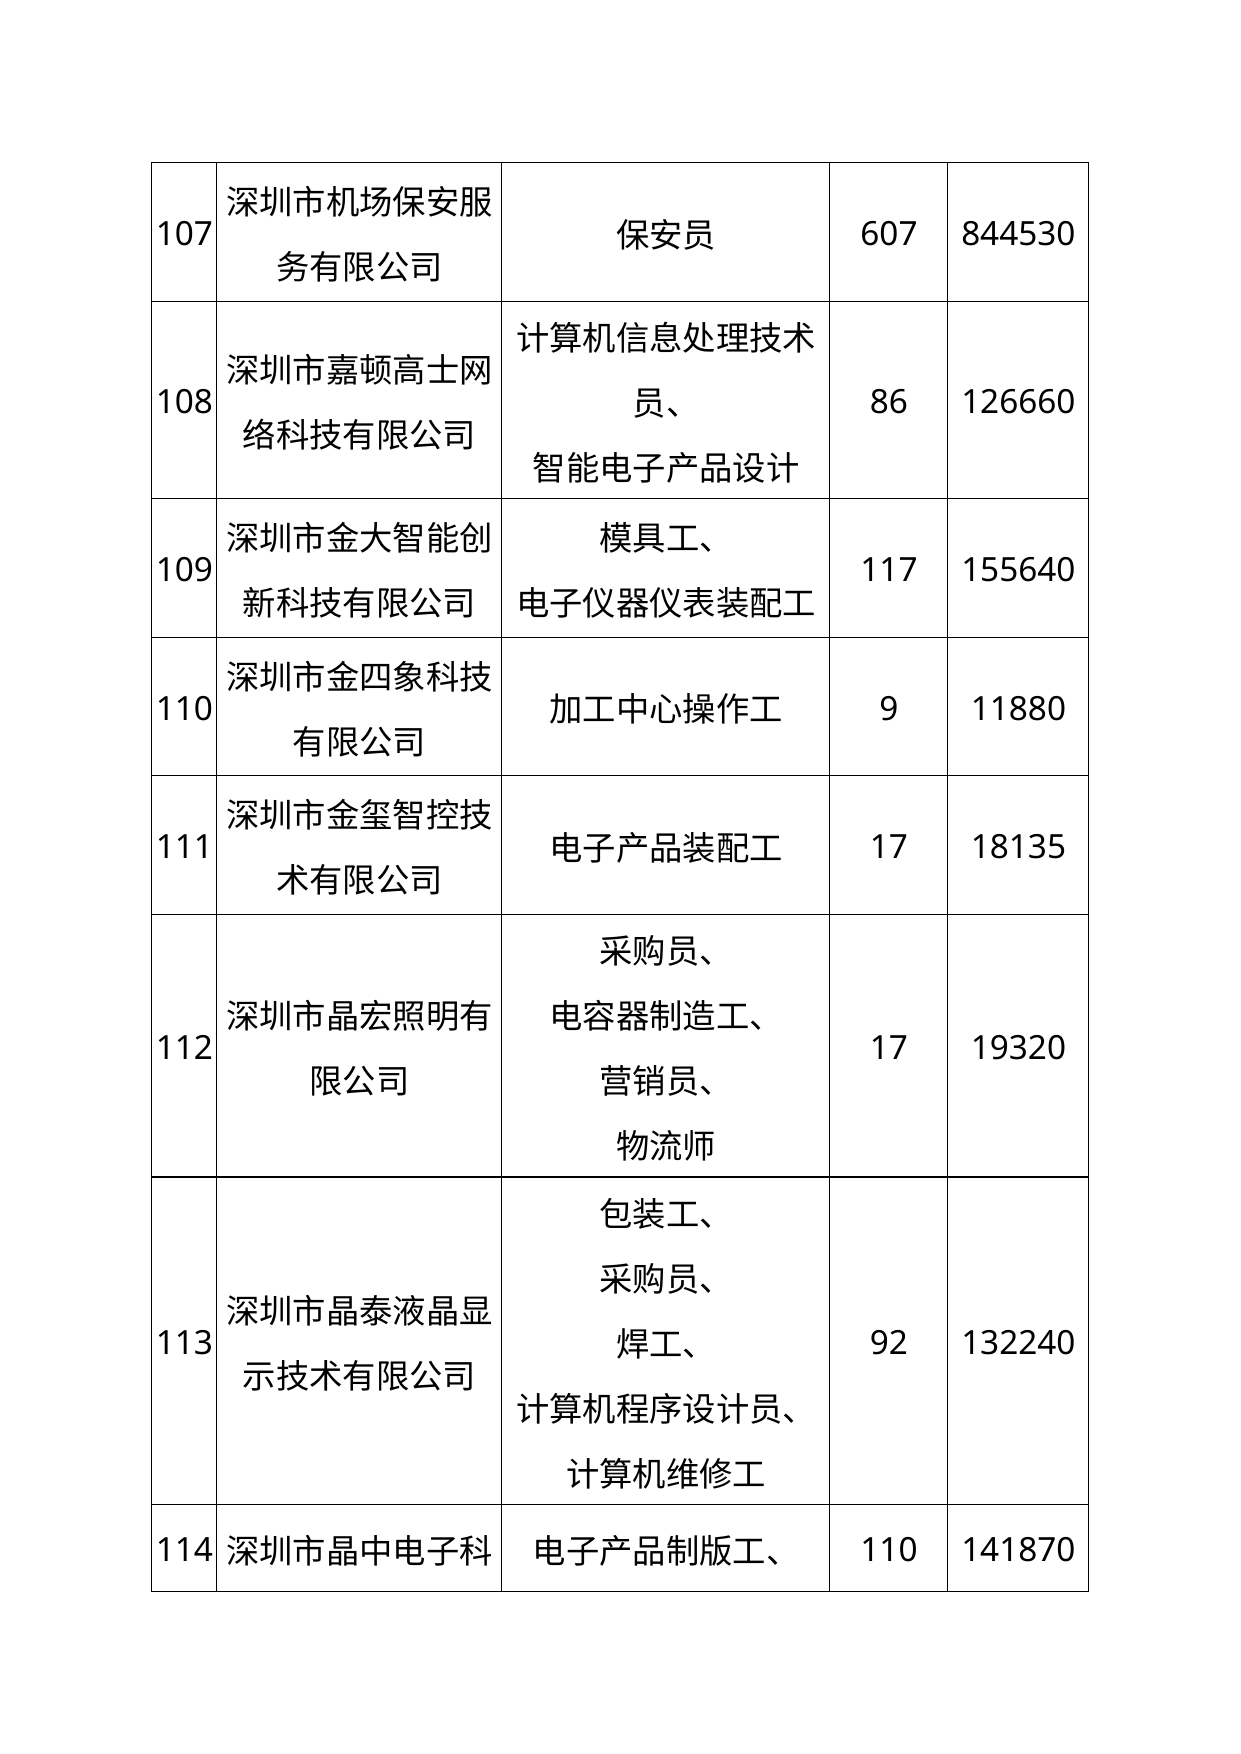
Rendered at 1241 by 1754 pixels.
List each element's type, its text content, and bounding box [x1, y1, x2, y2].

table_cell 采购员、 电容器制造工、 营销员、 物流师 [502, 915, 829, 1176]
table_cell 深圳市机场保安服务有限公司 [217, 163, 501, 301]
table_cell 电子产品制版工、 质检员、 焊锡工 [502, 1505, 829, 1591]
table_cell 包装工、 采购员、 焊工、 计算机程序设计员、 计算机维修工 [502, 1178, 829, 1504]
table_cell 132240 [948, 1178, 1088, 1504]
table_cell 深圳市金四象科技有限公司 [217, 638, 501, 775]
table_cell 计算机信息处理技术员、 智能电子产品设计 [502, 302, 829, 498]
table_cell 深圳市金大智能创新科技有限公司 [217, 499, 501, 637]
table_cell 110 [152, 638, 216, 775]
table_cell 108 [152, 302, 216, 498]
table_cell 11880 [948, 638, 1088, 775]
table_cell 深圳市晶宏照明有限公司 [217, 915, 501, 1176]
table_cell 86 [830, 302, 947, 498]
table_cell 加工中心操作工 [502, 638, 829, 775]
table_cell 107 [152, 163, 216, 301]
table_cell 17 [830, 915, 947, 1176]
table_cell 9 [830, 638, 947, 775]
table_cell 深圳市晶中电子科技有限公司 [217, 1505, 501, 1591]
table_cell 110 [830, 1505, 947, 1591]
table_cell 电子产品装配工 [502, 776, 829, 914]
table_cell 19320 [948, 915, 1088, 1176]
table_cell 113 [152, 1178, 216, 1504]
table_cell 114 [152, 1505, 216, 1591]
table_cell 模具工、 电子仪器仪表装配工 [502, 499, 829, 637]
table_cell 141870 [948, 1505, 1088, 1591]
table_cell 深圳市嘉顿高士网络科技有限公司 [217, 302, 501, 498]
table_cell 111 [152, 776, 216, 914]
table_cell 117 [830, 499, 947, 637]
table_cell 17 [830, 776, 947, 914]
table_cell 844530 [948, 163, 1088, 301]
table_cell 深圳市金玺智控技术有限公司 [217, 776, 501, 914]
table_cell 112 [152, 915, 216, 1176]
table_cell 155640 [948, 499, 1088, 637]
table_cell 保安员 [502, 163, 829, 301]
table_cell 深圳市晶泰液晶显示技术有限公司 [217, 1178, 501, 1504]
table_cell 18135 [948, 776, 1088, 914]
table_cell 109 [152, 499, 216, 637]
table_cell 126660 [948, 302, 1088, 498]
table_cell 607 [830, 163, 947, 301]
table_cell 92 [830, 1178, 947, 1504]
